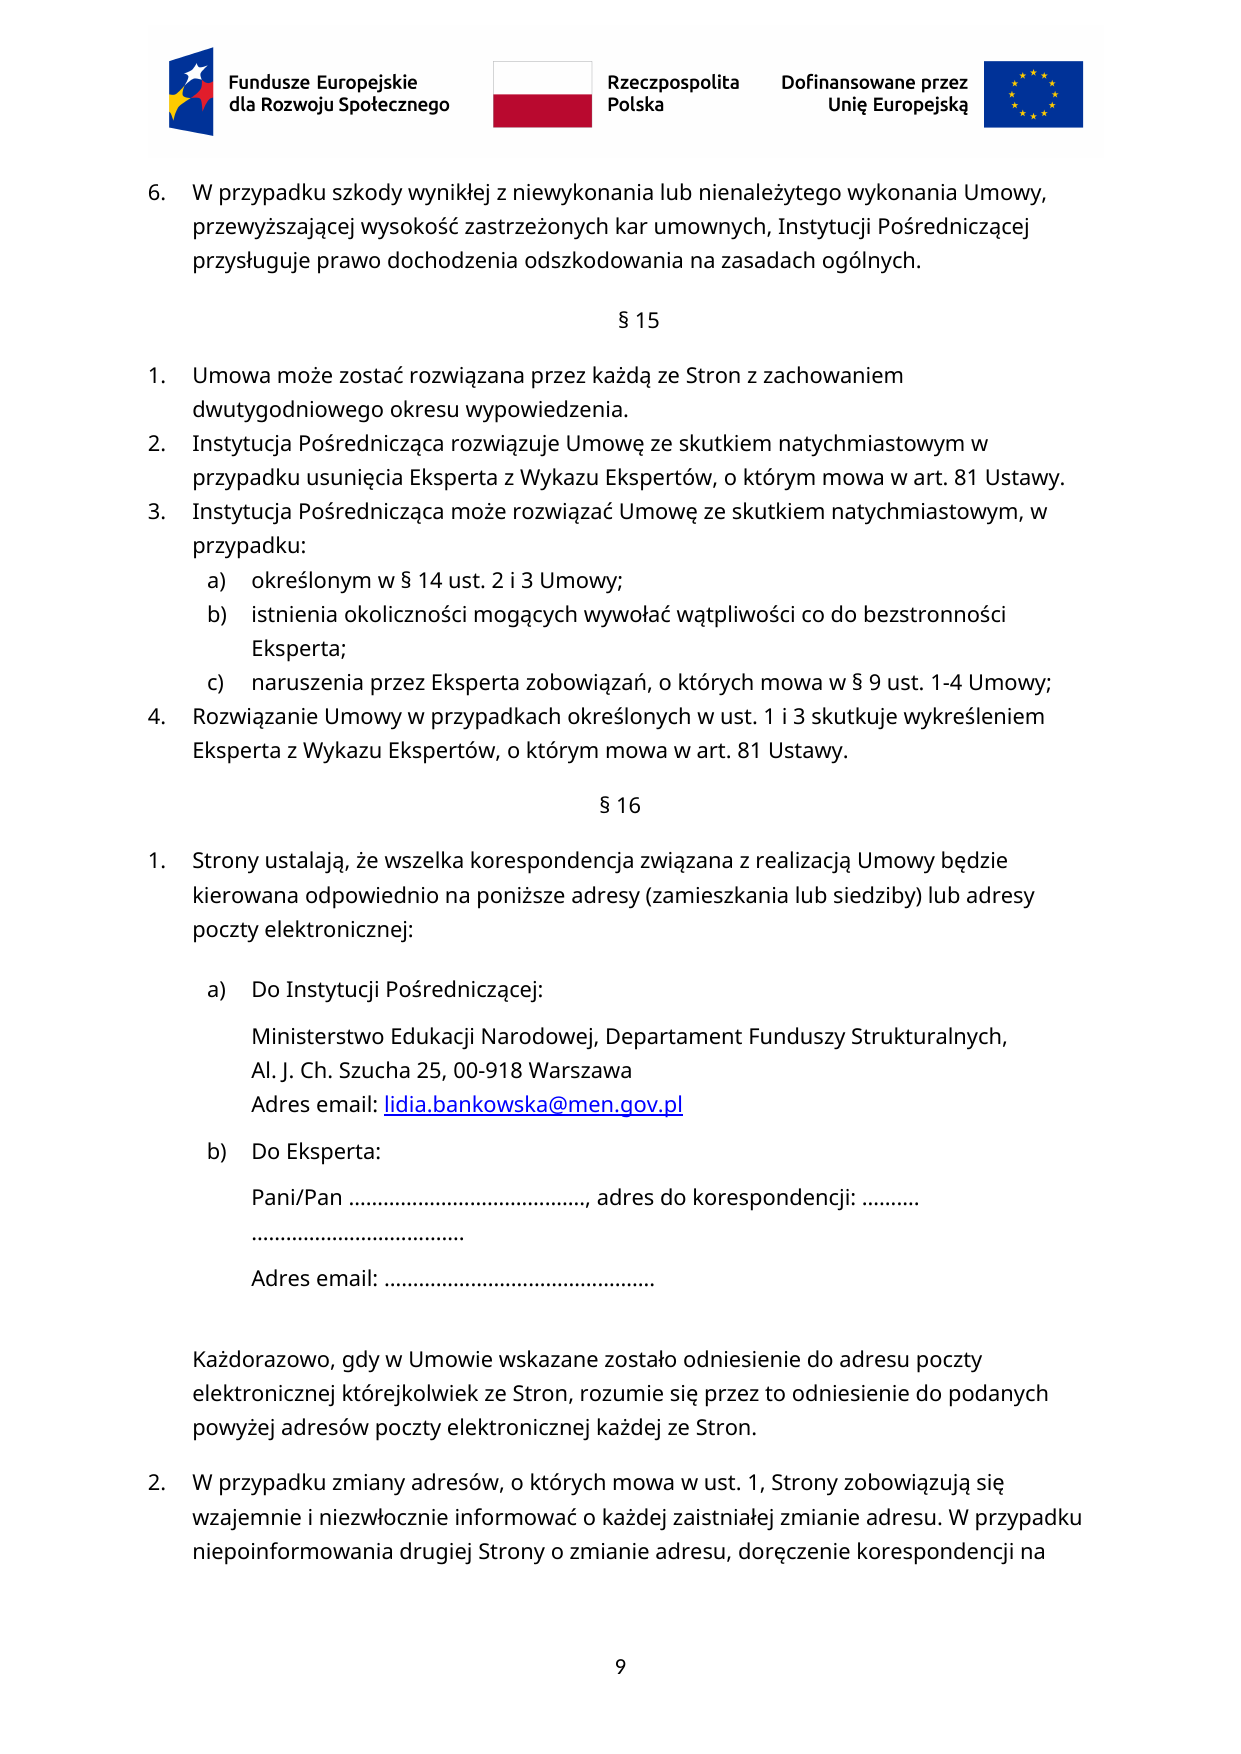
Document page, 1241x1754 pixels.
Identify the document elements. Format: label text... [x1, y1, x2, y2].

list Do Eksperta: [207, 1136, 1092, 1166]
list Umowa może zostać rozwiązana przez każdą ze Stron z zachowaniem dwutygodniowego okresu wypowiedzenia. [148, 360, 1092, 424]
text Adres email: ……………….………………………. [251, 1263, 1092, 1293]
list Instytucja Pośrednicząca może rozwiązać Umowę ze skutkiem natychmiastowym, w przypadku: [148, 496, 1092, 560]
text § 16 [148, 791, 1092, 820]
list Rozwiązanie Umowy w przypadkach określonych w ust. 1 i 3 skutkuje wykreśleniem Eksperta z Wykazu Ekspertów, o którym mowa w art. 81 Ustawy. [148, 701, 1092, 765]
text § 15 [185, 305, 1092, 334]
list Do Instytucji Pośredniczącej: [207, 974, 1092, 1004]
text Pani/Pan ……………………….…………., adres do korespondencji: ……….………………………………. [251, 1182, 1092, 1246]
list określonym w § 14 ust. 2 i 3 Umowy; [207, 565, 1092, 594]
list Instytucja Pośrednicząca rozwiązuje Umowę ze skutkiem natychmiastowym w przypadku usunięcia Eksperta z Wykazu Ekspertów, o którym mowa w art. 81 Ustawy. [148, 428, 1092, 492]
text Ministerstwo Edukacji Narodowej, Departament Funduszy Strukturalnych, [251, 1021, 1092, 1051]
picture [147, 25, 1105, 158]
text Każdorazowo, gdy w Umowie wskazane zostało odniesienie do adresu poczty elektronicznej którejkolwiek ze Stron, rozumie się przez to odniesienie do podanych powyżej adresów poczty elektronicznej każdej ze Stron. [192, 1344, 1092, 1442]
list Strony ustalają, że wszelka korespondencja związana z realizacją Umowy będzie kierowana odpowiednio na poniższe adresy (zamieszkania lub siedziby) lub adresy poczty elektronicznej: [148, 846, 1092, 944]
text Adres email: lidia.bankowska@men.gov.pl [251, 1089, 1092, 1119]
text Al. J. Ch. Szucha 25, 00-918 Warszawa [251, 1055, 1092, 1085]
list W przypadku szkody wynikłej z niewykonania lub nienależytego wykonania Umowy, przewyższającej wysokość zastrzeżonych kar umownych, Instytucji Pośredniczącej przysługuje prawo dochodzenia odszkodowania na zasadach ogólnych. [148, 177, 1092, 275]
list naruszenia przez Eksperta zobowiązań, o których mowa w § 9 ust. 1-4 Umowy; [207, 667, 1092, 697]
list istnienia okoliczności mogących wywołać wątpliwości co do bezstronności Eksperta; [207, 599, 1092, 663]
